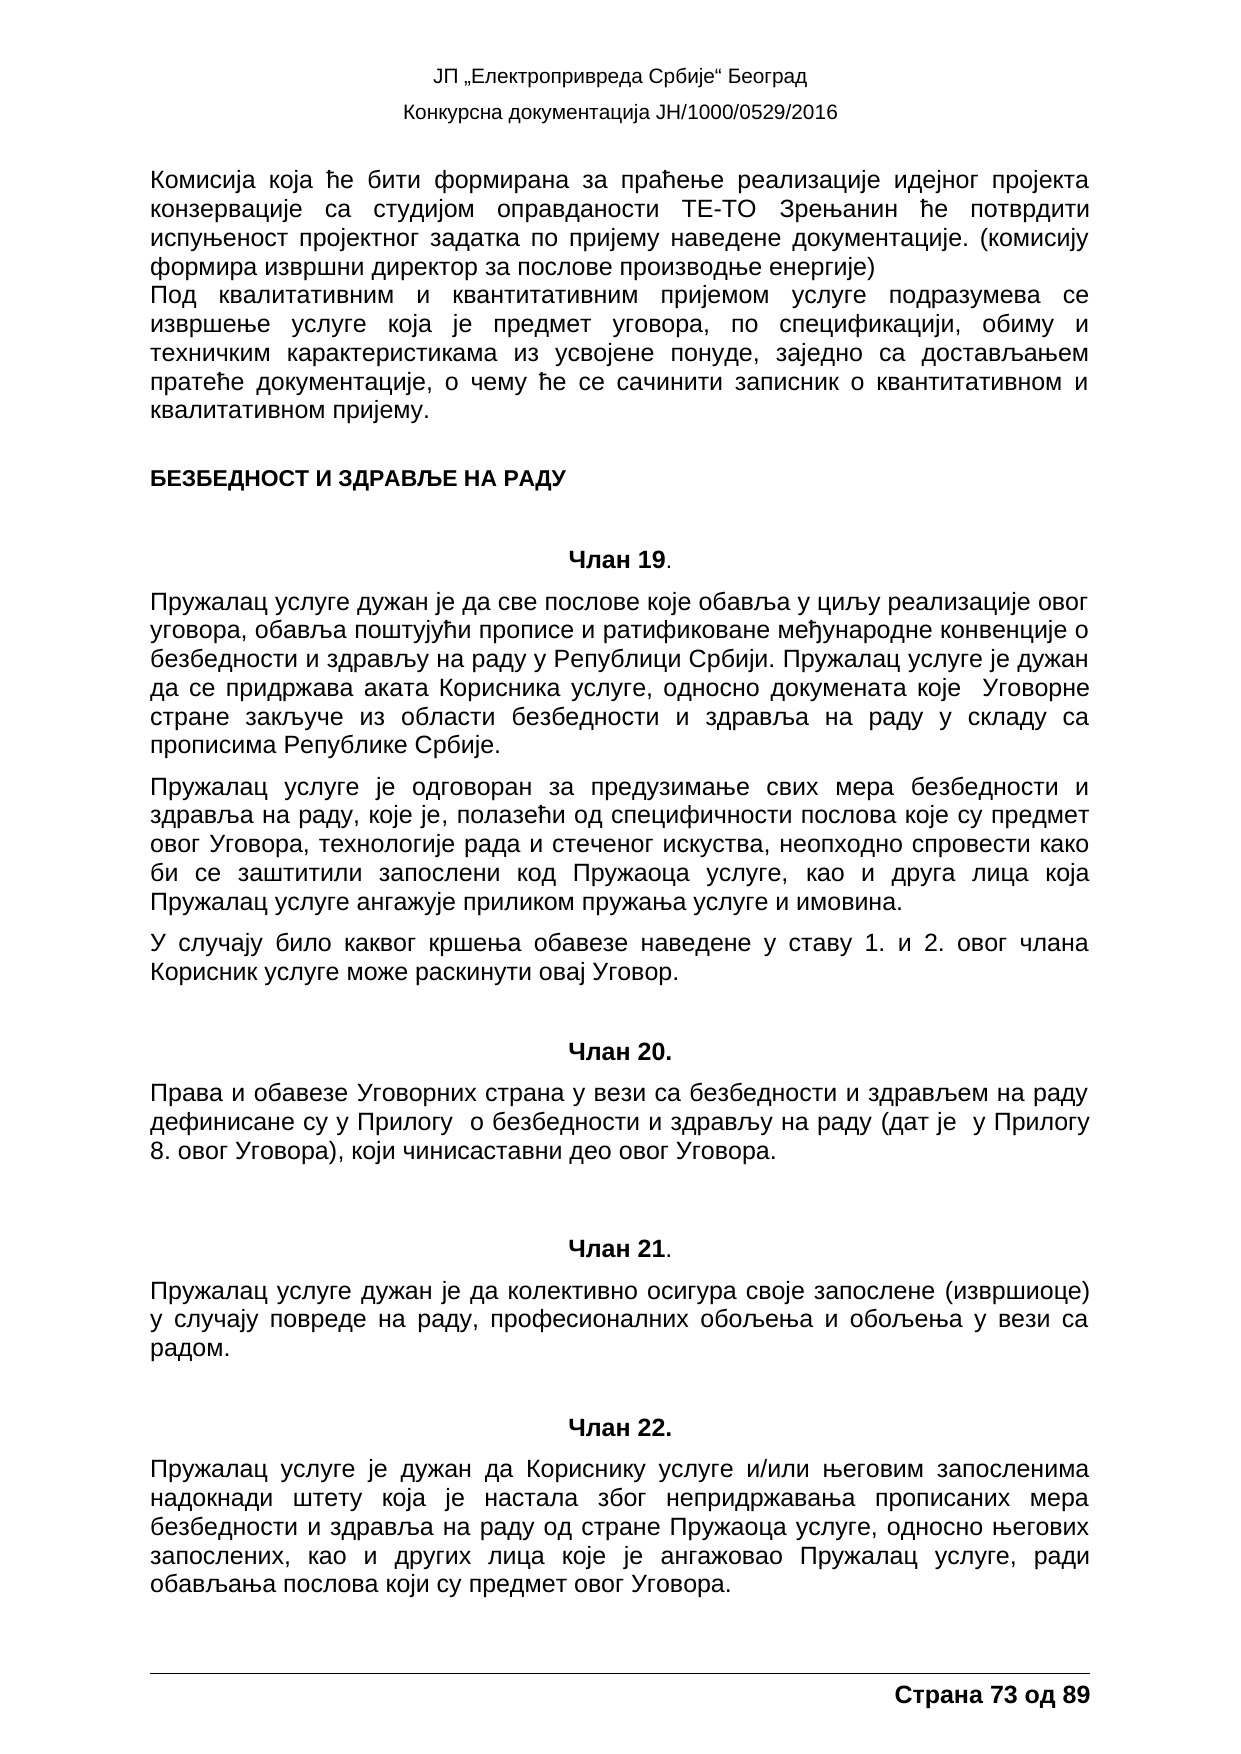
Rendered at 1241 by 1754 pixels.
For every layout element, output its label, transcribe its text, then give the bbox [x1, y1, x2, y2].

text Члан 20. [150, 1037, 1090, 1066]
text Пружалац услуге дужан је да све послове које обавља у циљу реализације овог уговора, обавља поштујући прописе и ратификоване међународне конвенције о безбедности и здрављу на раду у Републици Србији. Пружалац услуге је дужан да се придржава аката Корисника услуге, односно докумената које Уговорне стране закључе из области безбедности и здравља на раду у складу са прописима Републике Србије. [150, 587, 1090, 759]
text Пружалац услуге дужан је да колективно осигура своје запослене (извршиоце) у случају повреде на раду, професионалних обољења и обољења у вези са радом. [150, 1276, 1090, 1362]
text Члан 19. [150, 546, 1090, 574]
text Члан 22. [150, 1413, 1090, 1442]
text Члан 21. [150, 1234, 1090, 1263]
text БЕЗБЕДНОСТ И ЗДРАВЉЕ НА РАДУ [150, 465, 1090, 492]
text Комисија која ће бити формирана за праћење реализације идејног пројекта конзервације са студијом оправданости ТЕ-TО Зрењанин ће потврдити испуњеност пројектног задатка по пријему наведене документације. (комисију формира извршни директор за послове производње енергије) [150, 165, 1090, 280]
text Пружалац услуге је одговоран за предузимање свих мера безбедности и здравља на раду, које je, полазећи од специфичности послова које су предмет овог Уговора, технологије рада и стеченог искуствa, неопходно спровести како би се заштитили запослени код Пружаоца услуге, као и друга лица која Пружалац услуге ангажује приликом пружања услуге и имовина. [150, 772, 1090, 916]
text Под квалитативним и квантитативним пријемом услуге подразумева се извршење услуге која је предмет уговора, по спецификацији, обиму и техничким карактеристикама из усвојене понуде, заједно са достављањем пратеће документације, о чему ће се сачинити записник о квантитативном и квалитативном пријему. [150, 280, 1090, 424]
text У случају било каквог кршења обавезе наведене у ставу 1. и 2. овог члана Корисник услуге може раскинути овај Уговор. [150, 928, 1090, 986]
text Пружалац услуге је дужан да Кориснику услуге и/или његовим запосленима надокнади штету која је настала због непридржавања прописаних мера безбедности и здравља на раду од стране Пружаоца услуге, односно његових запослених, као и других лица које је ангажовао Пружалац услуге, ради обављања послова који су предмет овог Уговора. [150, 1454, 1090, 1598]
text Права и обавезе Уговорних страна у вези са безбедности и здрављем на раду дефинисане су у Прилогу о безбедности и здрављу на раду (дат је у Прилогу 8. овог Уговора), који чинисаставни део овог Уговора. [150, 1078, 1090, 1164]
